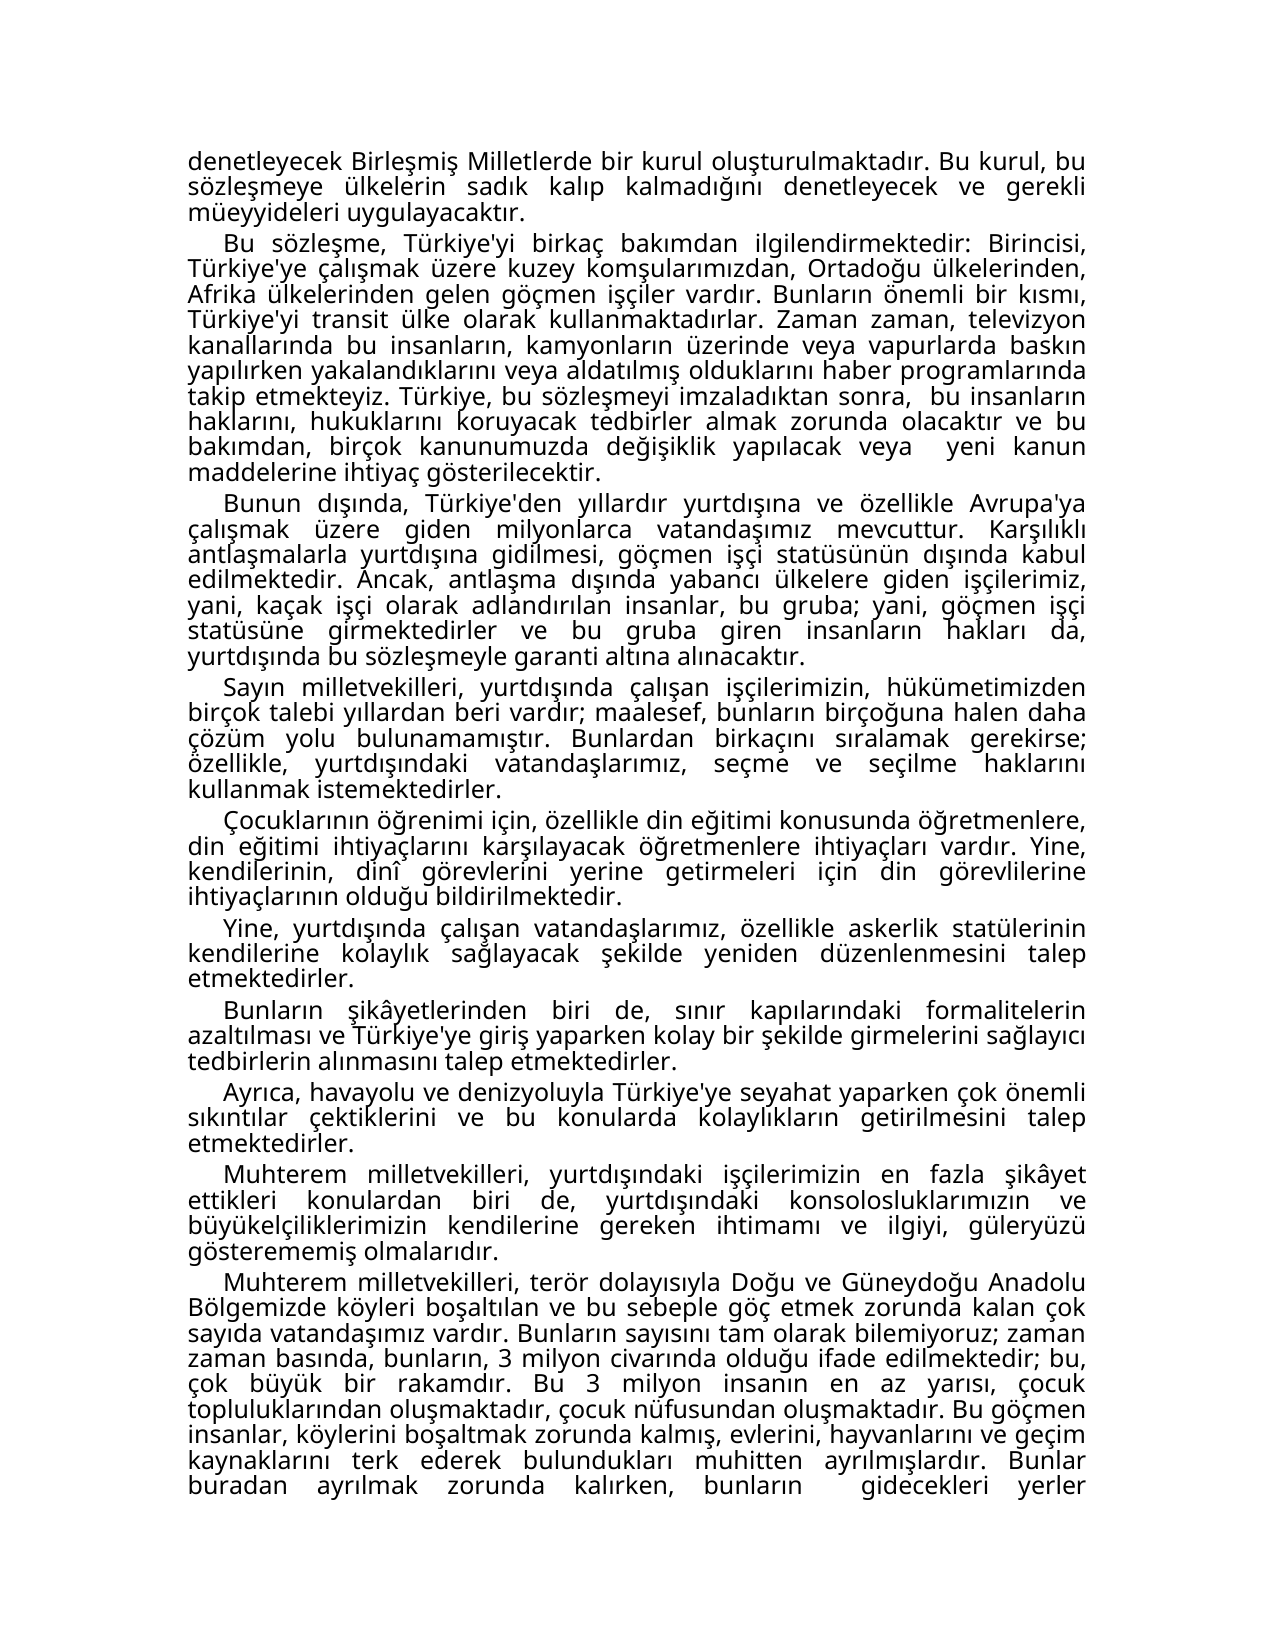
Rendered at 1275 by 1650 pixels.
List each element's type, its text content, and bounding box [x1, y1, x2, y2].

text Ayrıca, havayolu ve denizyoluyla Türkiye'ye seyahat yaparken çok önemli sıkıntılar çektiklerini ve bu konularda kolaylıkların getirilmesini talep etmektedirler. [187, 1081, 1087, 1157]
text Bunların şikâyetlerinden biri de, sınır kapılarındaki formalitelerin azaltılması ve Türkiye'ye giriş yaparken kolay bir şekilde girmelerini sağlayıcı tedbirlerin alınmasını talep etmektedirler. [187, 999, 1087, 1075]
text Yine, yurtdışında çalışan vatandaşlarımız, özellikle askerlik statülerinin kendilerine kolaylık sağlayacak şekilde yeniden düzenlenmesini talep etmektedirler. [187, 917, 1087, 993]
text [187, 1271, 1087, 1500]
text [187, 150, 1087, 226]
text Sayın milletvekilleri, yurtdışında çalışan işçilerimizin, hükümetimizden birçok talebi yıllardan beri vardır; maalesef, bunların birçoğuna halen daha çözüm yolu bulunamamıştır. Bunlardan birkaçını sıralamak gerekirse; özellikle, yurtdışındaki vatandaşlarımız, seçme ve seçilme haklarını kullanmak istemektedirler. [187, 676, 1087, 803]
text Çocuklarının öğrenimi için, özellikle din eğitimi konusunda öğretmenlere, din eğitimi ihtiyaçlarını karşılayacak öğretmenlere ihtiyaçları vardır. Yine, kendilerinin, dinî görevlerini yerine getirmeleri için din görevlilerine ihtiyaçlarının olduğu bildirilmektedir. [187, 809, 1087, 911]
text Muhterem milletvekilleri, yurtdışındaki işçilerimizin en fazla şikâyet ettikleri konulardan biri de, yurtdışındaki konsolosluklarımızın ve büyükelçiliklerimizin kendilerine gereken ihtimamı ve ilgiyi, güleryüzü gösterememiş olmalarıdır. [187, 1163, 1087, 1265]
text Bu sözleşme, Türkiye'yi birkaç bakımdan ilgilendirmektedir: Birincisi, Türkiye'ye çalışmak üzere kuzey komşularımızdan, Ortadoğu ülkelerinden, Afrika ülkelerinden gelen göçmen işçiler vardır. Bunların önemli bir kısmı, Türkiye'yi transit ülke olarak kullanmaktadırlar. Zaman zaman, televizyon kanallarında bu insanların, kamyonların üzerinde veya vapurlarda baskın yapılırken yakalandıklarını veya aldatılmış olduklarını haber programlarında takip etmekteyiz. Türkiye, bu sözleşmeyi imzaladıktan sonra, bu insanların haklarını, hukuklarını koruyacak tedbirler almak zorunda olacaktır ve bu bakımdan, birçok kanunumuzda değişiklik yapılacak veya yeni kanun maddelerine ihtiyaç gösterilecektir. [187, 232, 1087, 486]
text Bunun dışında, Türkiye'den yıllardır yurtdışına ve özellikle Avrupa'ya çalışmak üzere giden milyonlarca vatandaşımız mevcuttur. Karşılıklı antlaşmalarla yurtdışına gidilmesi, göçmen işçi statüsünün dışında kabul edilmektedir. Ancak, antlaşma dışında yabancı ülkelere giden işçilerimiz, yani, kaçak işçi olarak adlandırılan insanlar, bu gruba; yani, göçmen işçi statüsüne girmektedirler ve bu gruba giren insanların hakları da, yurtdışında bu sözleşmeyle garanti altına alınacaktır. [187, 492, 1087, 670]
